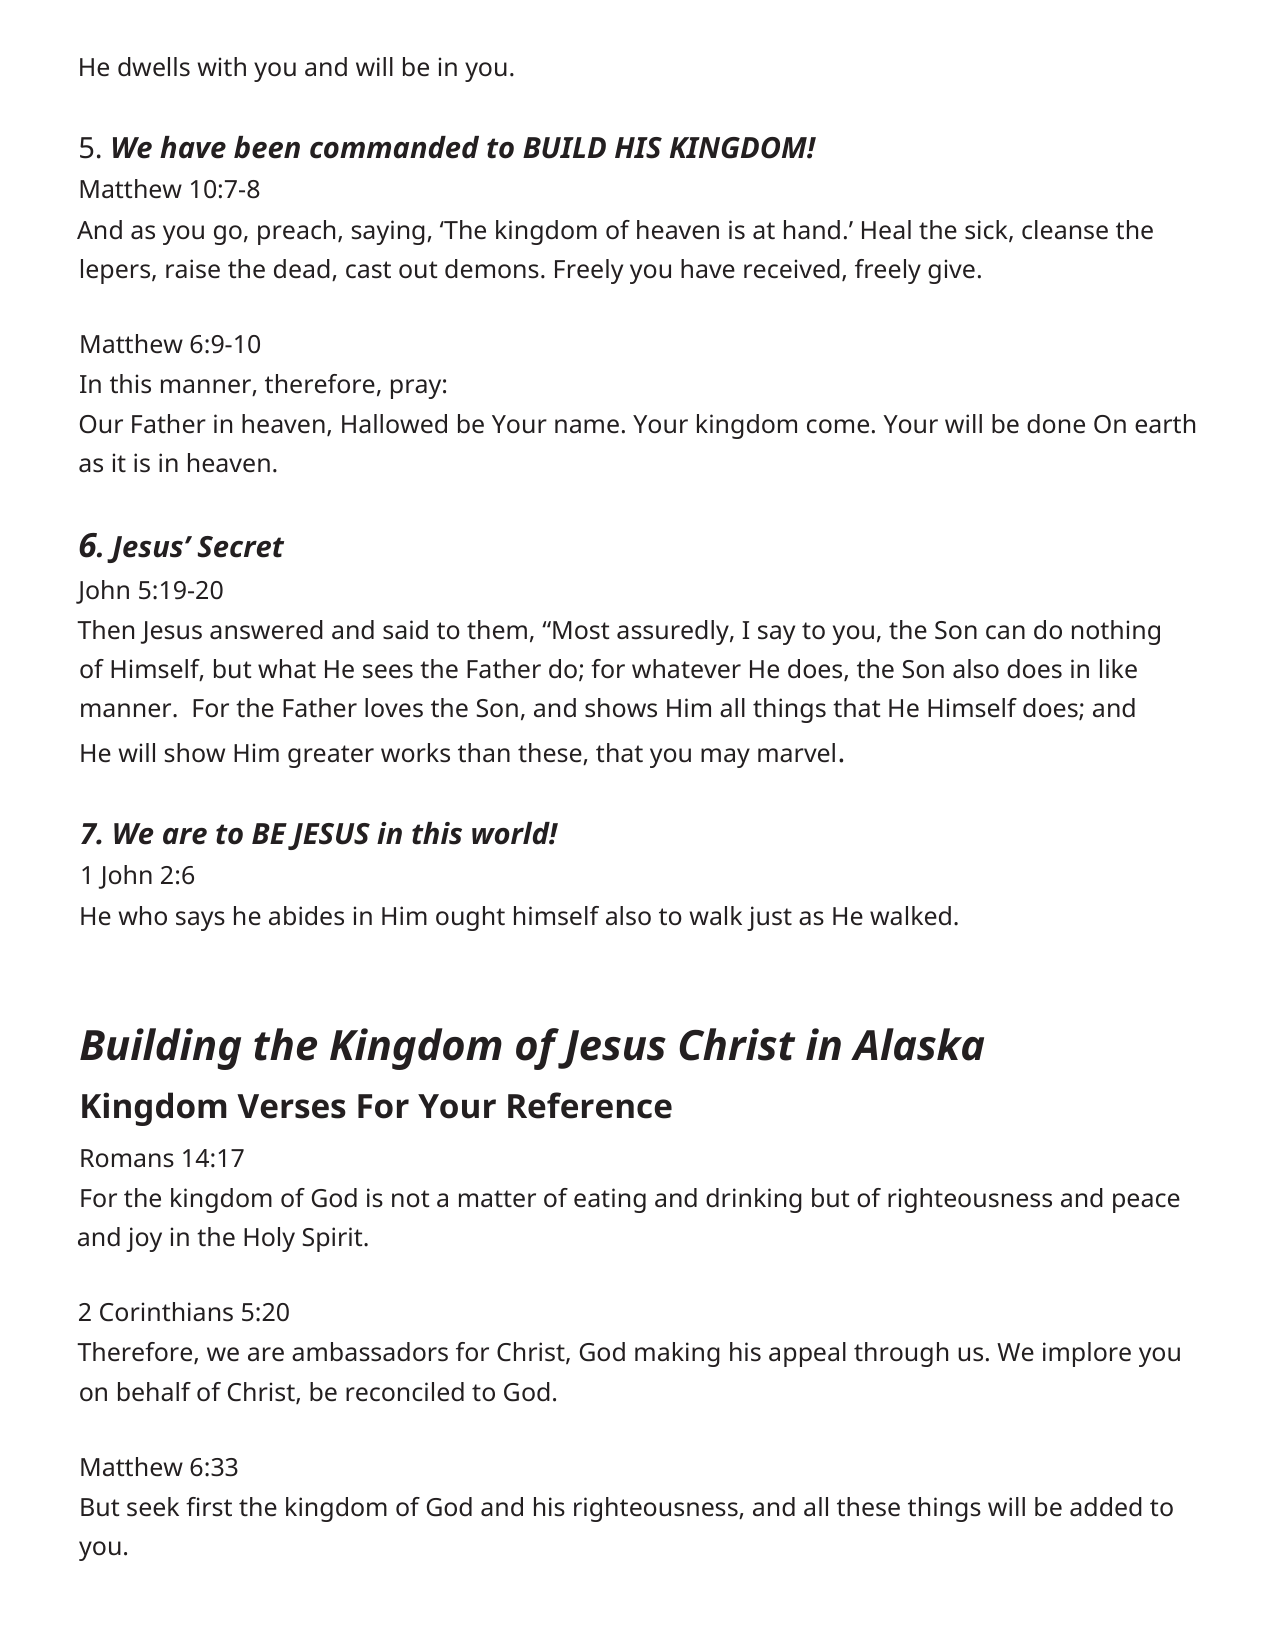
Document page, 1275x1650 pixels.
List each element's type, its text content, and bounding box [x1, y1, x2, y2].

text And as you go, preach, saying, ‘The kingdom of heaven is at hand.’ Heal the sick, cleanse the lepers, raise the dead, cast out demons. Freely you have received, freely give. [77, 212, 1177, 286]
text Matthew 6:33 [79, 1449, 1200, 1483]
text He who says he abides in Him ought himself also to walk just as He walked. [79, 898, 1200, 932]
text 2 Corinthians 5:20 [78, 1295, 1200, 1329]
text 5. We have been commanded to BUILD HIS KINGDOM! Matthew 10:7-8 [78, 127, 1200, 206]
text Building the Kingdom of Jesus Christ in Alaska Kingdom Verses For Your Reference [79, 937, 1127, 1128]
text 6. Jesus’ Secret John 5:19-20 [78, 522, 1200, 606]
text Romans 14:17 [79, 1141, 1200, 1175]
text In this manner, therefore, pray: [79, 367, 1200, 401]
text But seek first the kingdom of God and his righteousness, and all these things will be added to you. [79, 1489, 1200, 1563]
text For the kingdom of God is not a matter of eating and drinking but of righteousness and peace and joy in the Holy Spirit. [77, 1181, 1187, 1254]
text Then Jesus answered and said to them, “Most assuredly, I say to you, the Son can do nothing of Himself, but what He sees the Father do; for whatever He does, the Son also does in like manner. For the Father loves the Son, and shows Him all things that He Himself does; and He will show Him greater works than these, that you may marvel. [77, 612, 1174, 771]
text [77, 45, 1181, 85]
text Therefore, we are ambassadors for Christ, God making his appeal through us. We implore you on behalf of Christ, be reconciled to God. [77, 1335, 1183, 1408]
text Our Father in heaven, Hallowed be Your name. Your kingdom come. Your will be done On earth as it is in heaven. [78, 407, 1200, 480]
text 7. We are to BE JESUS in this world! 1 John 2:6 [80, 813, 1200, 892]
text Matthew 6:9-10 [79, 327, 1200, 361]
